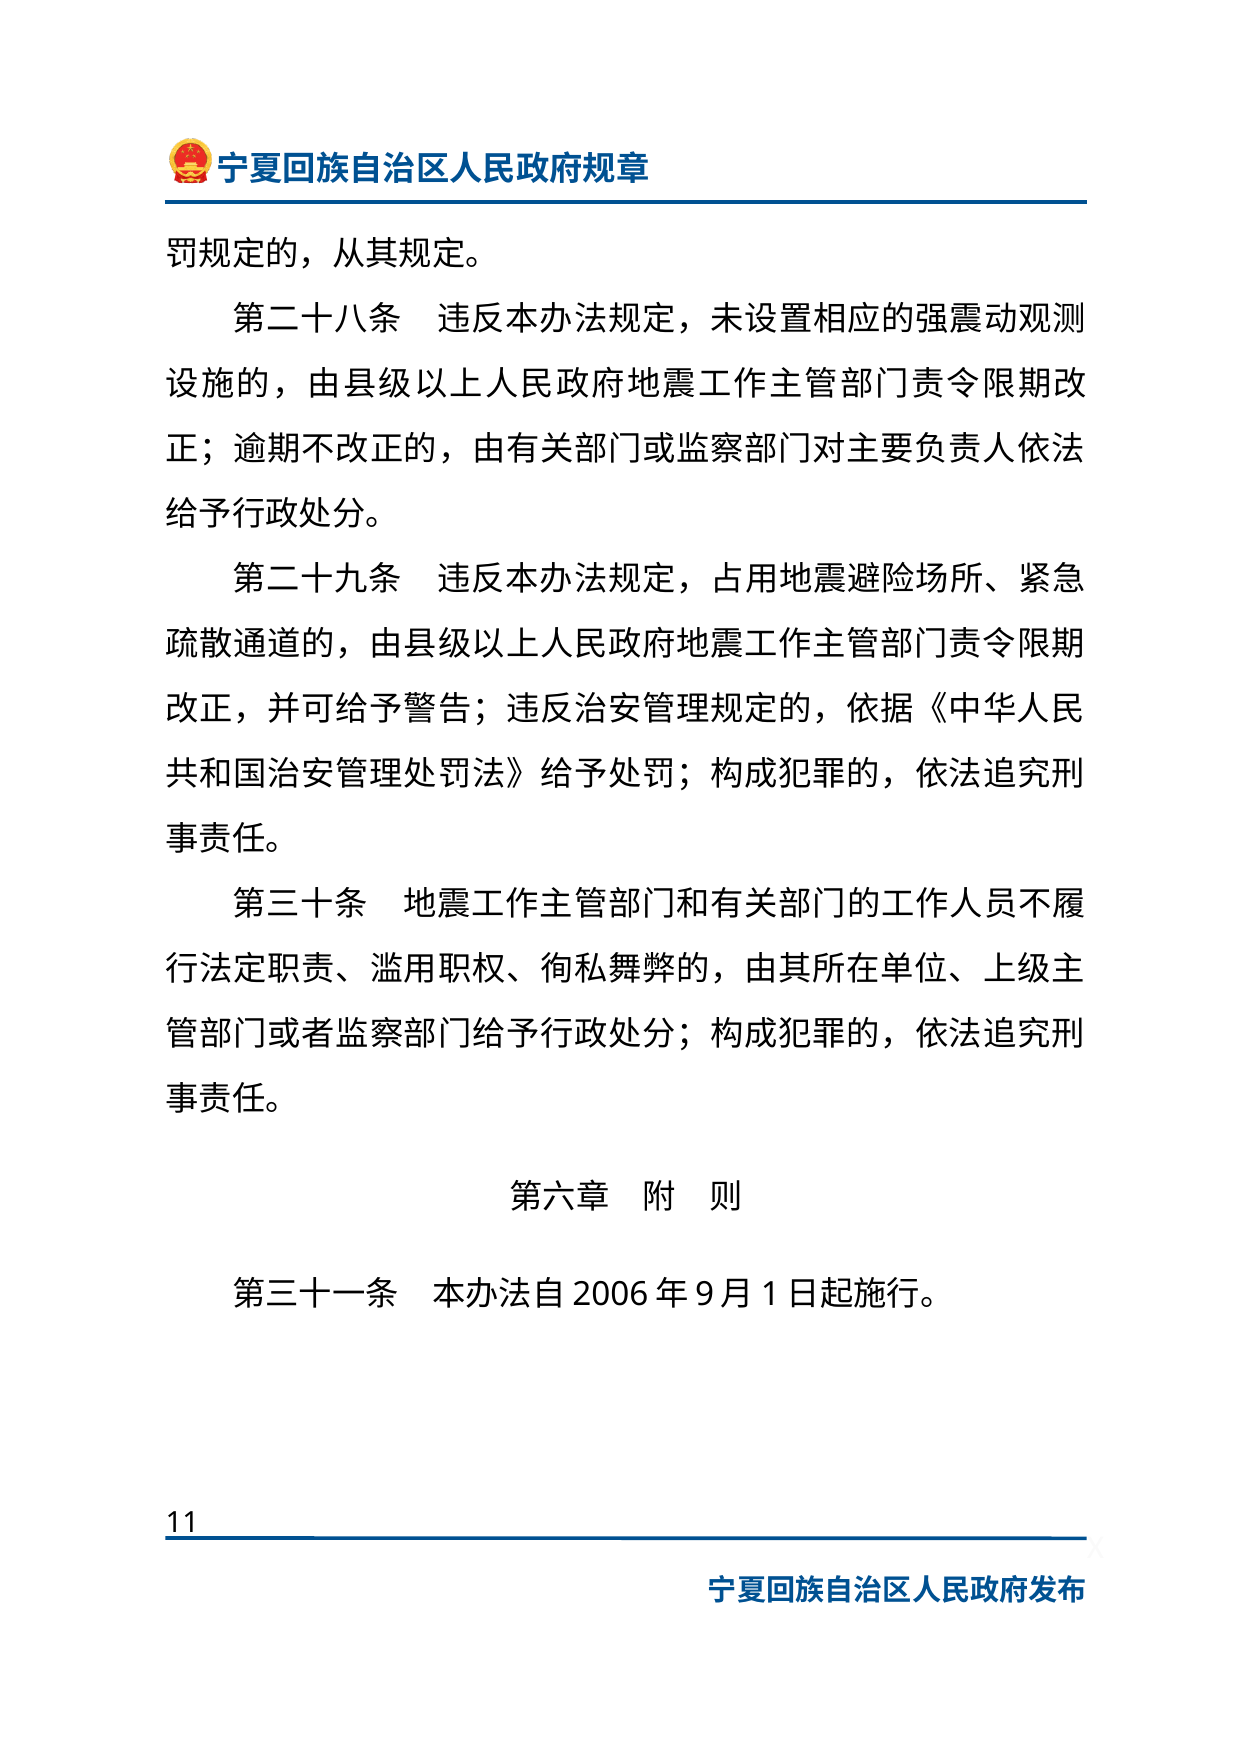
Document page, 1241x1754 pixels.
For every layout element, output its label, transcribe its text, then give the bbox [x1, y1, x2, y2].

text 第二十八条 违反本办法规定，未设置相应的强震动观测设施的，由县级以上人民政府地震工作主管部门责令限期改正；逾期不改正的，由有关部门或监察部门对主要负责人依法给予行政处分。 [165, 284, 1087, 544]
picture [165, 136, 216, 187]
text 第二十七条 违反本办法规定的行为，《防震减灾法》和《宁夏回族自治区防震减灾条例》以及有关法律、法规已有处罚规定的，从其规定。 [165, 219, 1087, 284]
text 第三十一条 本办法自2006年9月1日起施行。 [165, 1259, 1087, 1324]
text 第六章 附 则 [165, 1161, 1087, 1226]
text 第二十九条 违反本办法规定，占用地震避险场所、紧急疏散通道的，由县级以上人民政府地震工作主管部门责令限期改正，并可给予警告；违反治安管理规定的，依据《中华人民共和国治安管理处罚法》给予处罚；构成犯罪的，依法追究刑事责任。 [165, 544, 1087, 869]
text 第三十条 地震工作主管部门和有关部门的工作人员不履行法定职责、滥用职权、徇私舞弊的，由其所在单位、上级主管部门或者监察部门给予行政处分；构成犯罪的，依法追究刑事责任。 [165, 869, 1087, 1129]
